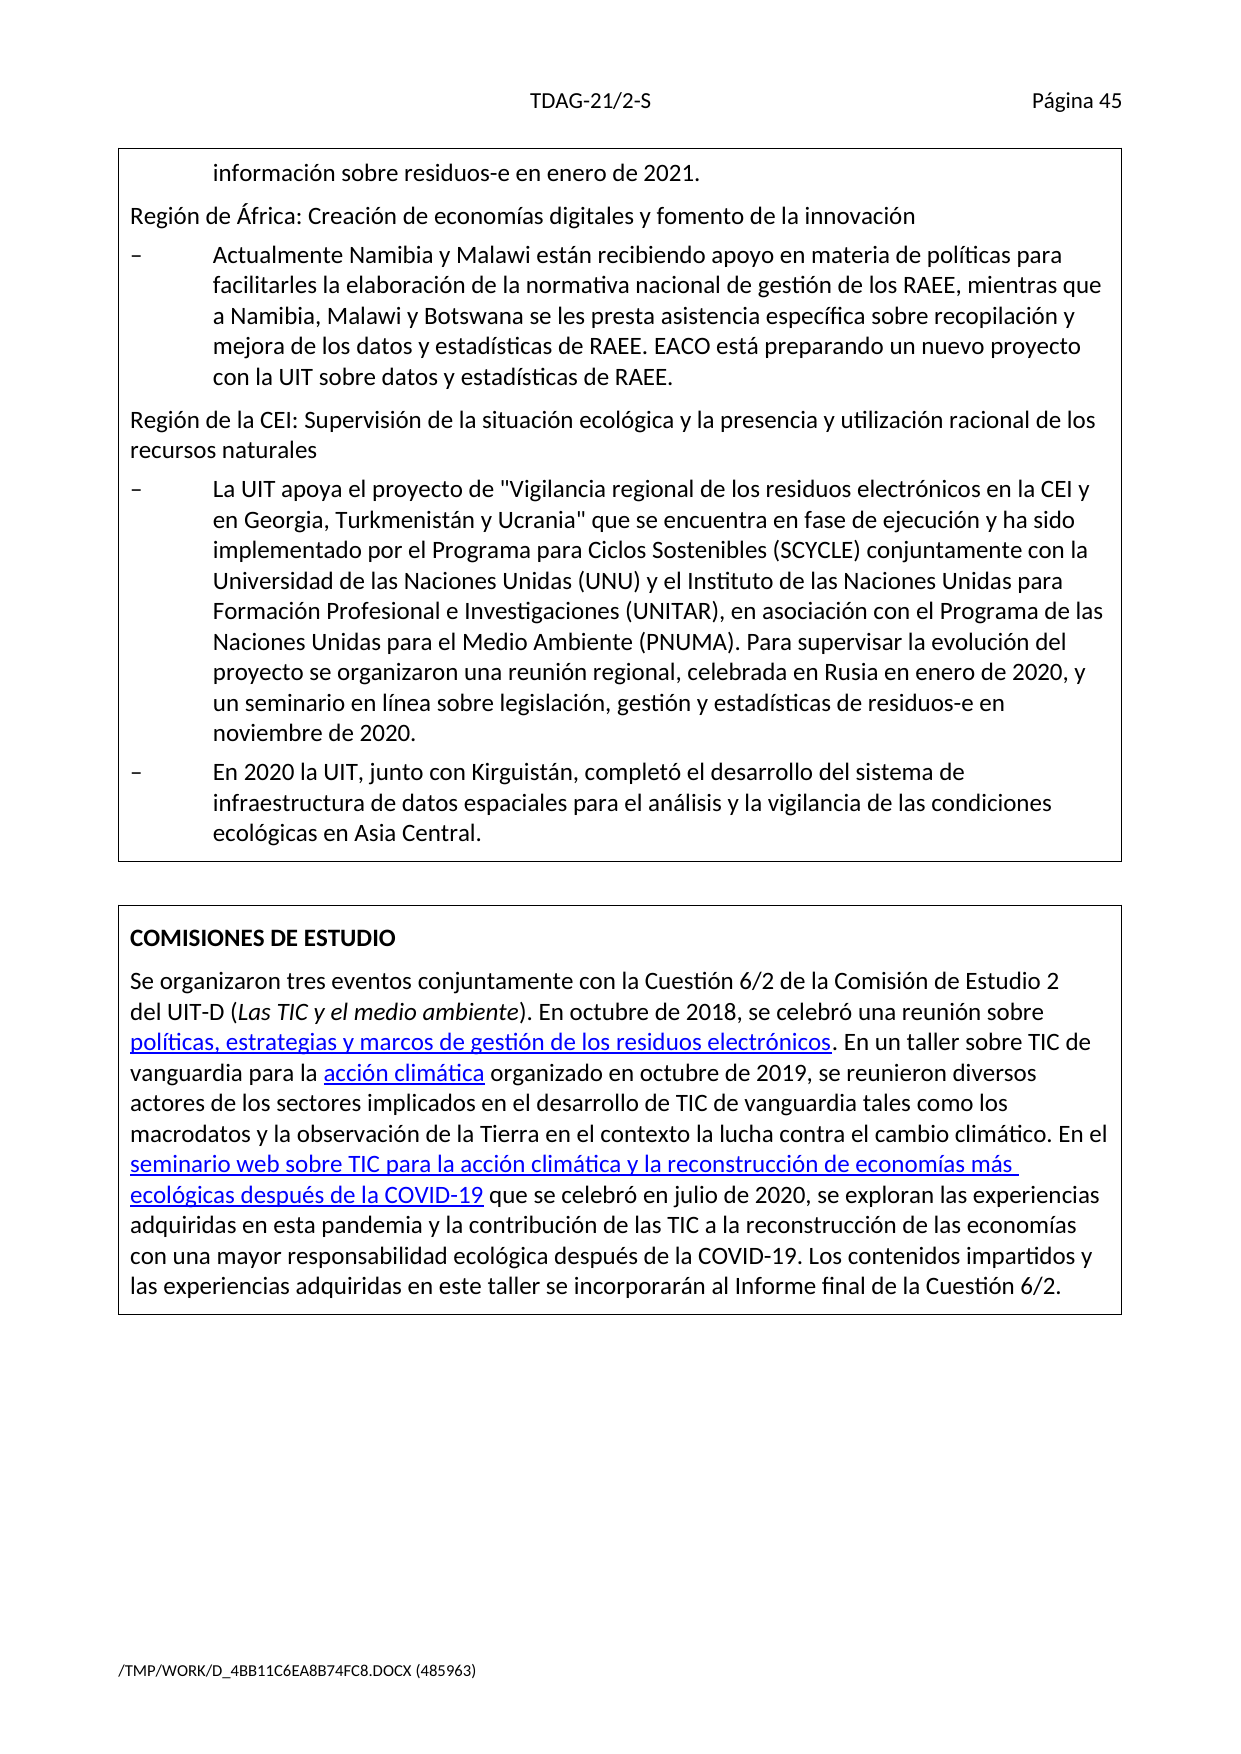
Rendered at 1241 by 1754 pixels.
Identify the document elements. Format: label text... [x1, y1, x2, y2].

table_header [119, 149, 1121, 861]
table_header COMISIONES DE ESTUDIO Se organizaron tres eventos conjuntamente con la Cuestión 6/2 de la Comisión de Estudio 2 del UIT-D (Las TIC y el medio ambiente). En octubre de 2018, se celebró una reunión sobre políticas, estrategias y marcos de gestión de los residuos electrónicos. En un taller sobre TIC de vanguardia para la acción climática organizado en octubre de 2019, se reunieron diversos actores de los sectores implicados en el desarrollo de TIC de vanguardia tales como los macrodatos y la observación de la Tierra en el contexto la lucha contra el cambio climático. En el seminario web sobre TIC para la acción climática y la reconstrucción de economías más ecológicas después de la COVID-19 que se celebró en julio de 2020, se exploran las experiencias adquiridas en esta pandemia y la contribución de las TIC a la reconstrucción de las economías con una mayor responsabilidad ecológica después de la COVID-19. Los contenidos impartidos y las experiencias adquiridas en este taller se incorporarán al Informe final de la Cuestión 6/2. [119, 906, 1121, 1313]
